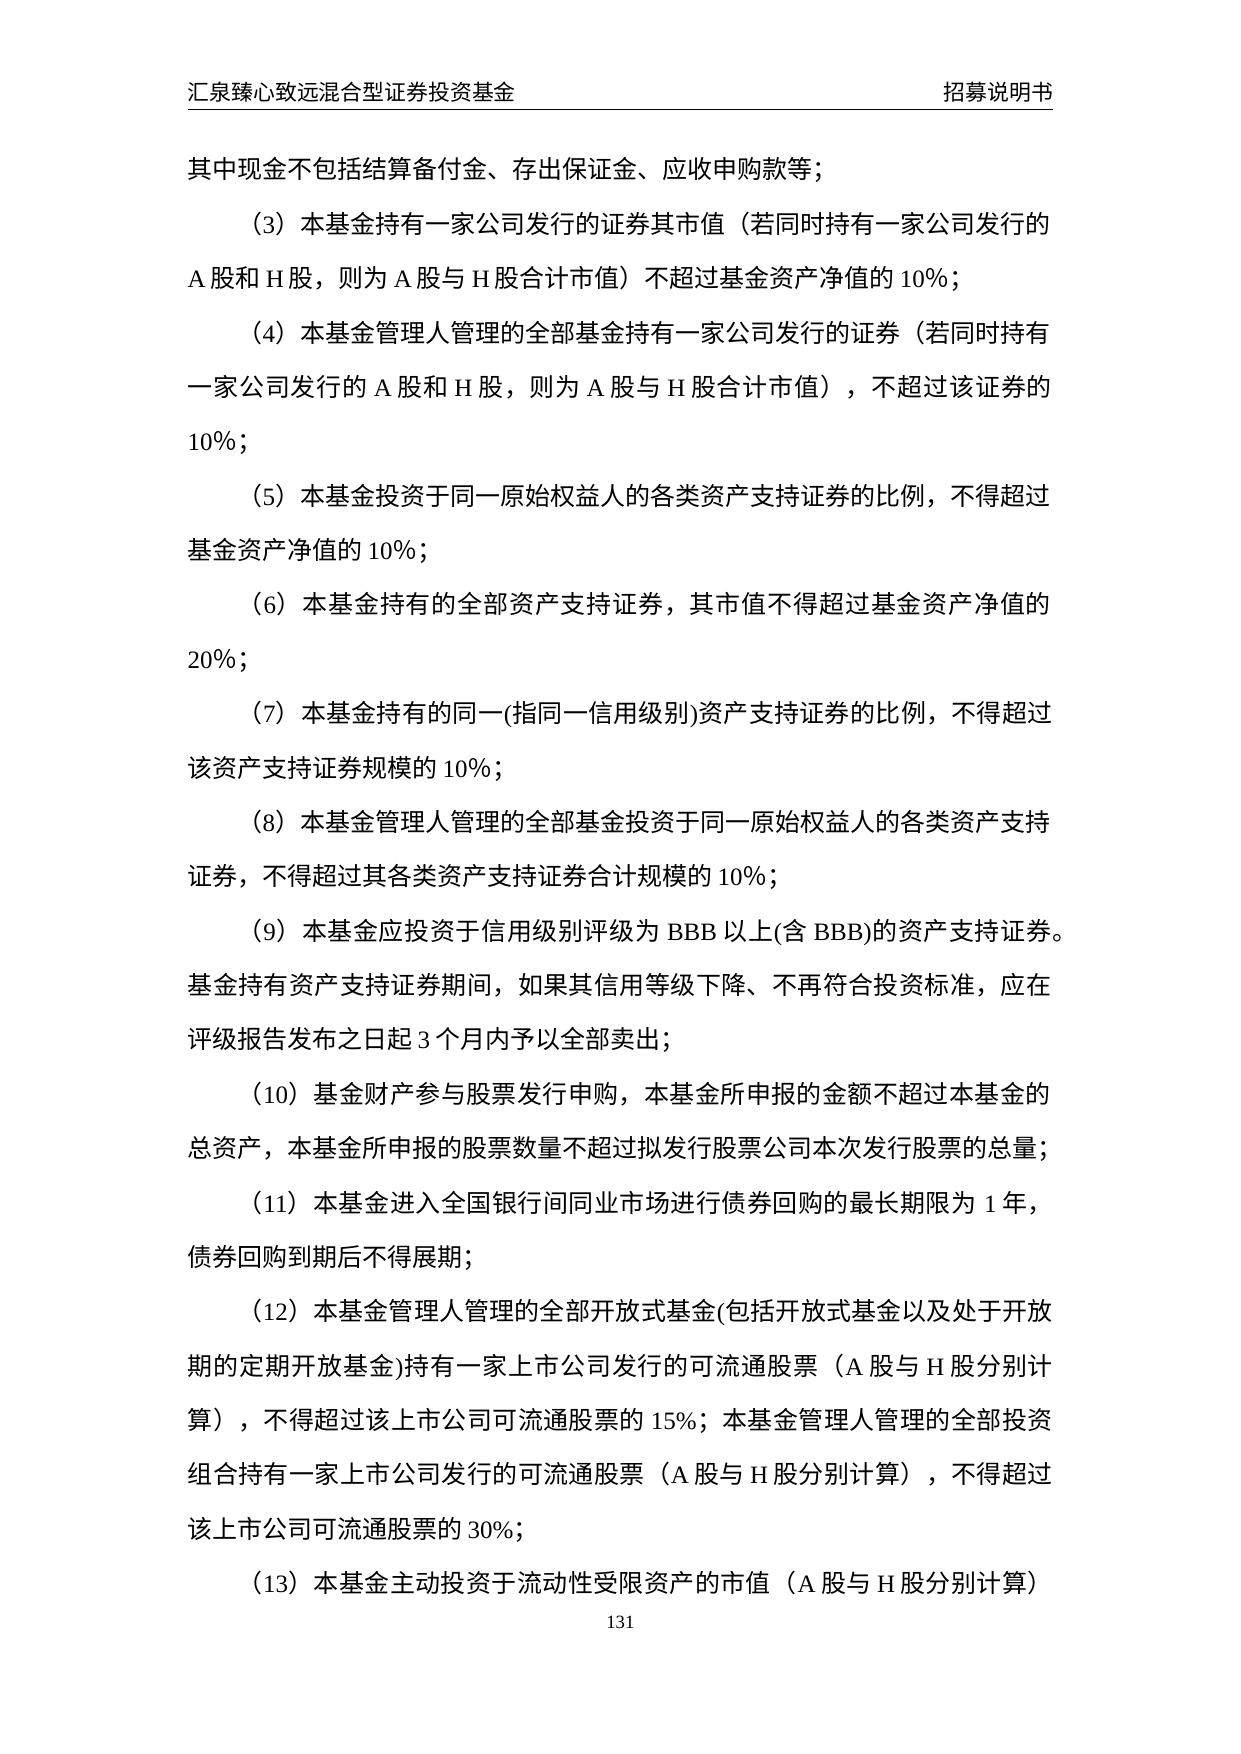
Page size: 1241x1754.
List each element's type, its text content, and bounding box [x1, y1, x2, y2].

text （12）本基金管理人管理的全部开放式基金(包括开放式基金以及处于开放期的定期开放基金)持有一家上市公司发行的可流通股票（A股与H股分别计算），不得超过该上市公司可流通股票的15%；本基金管理人管理的全部投资组合持有一家上市公司发行的可流通股票（A股与H股分别计算），不得超过该上市公司可流通股票的30%； [187, 1292, 1053, 1546]
text （10）基金财产参与股票发行申购，本基金所申报的金额不超过本基金的总资产，本基金所申报的股票数量不超过拟发行股票公司本次发行股票的总量； [187, 1074, 1053, 1165]
text （3）本基金持有一家公司发行的证券其市值（若同时持有一家公司发行的A股和H股，则为A股与H股合计市值）不超过基金资产净值的10％； [187, 204, 1053, 295]
text （8）本基金管理人管理的全部基金投资于同一原始权益人的各类资产支持证券，不得超过其各类资产支持证券合计规模的10％； [187, 802, 1053, 893]
text （6）本基金持有的全部资产支持证券，其市值不得超过基金资产净值的20％； [187, 585, 1053, 676]
text （9）本基金应投资于信用级别评级为BBB以上(含BBB)的资产支持证券。基金持有资产支持证券期间，如果其信用等级下降、不再符合投资标准，应在评级报告发布之日起3个月内予以全部卖出； [187, 911, 1053, 1056]
text （4）本基金管理人管理的全部基金持有一家公司发行的证券（若同时持有一家公司发行的A股和H股，则为A股与H股合计市值），不超过该证券的10％； [187, 313, 1053, 458]
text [187, 1564, 1053, 1600]
text （5）本基金投资于同一原始权益人的各类资产支持证券的比例，不得超过基金资产净值的10％； [187, 476, 1053, 567]
text （11）本基金进入全国银行间同业市场进行债券回购的最长期限为1年，债券回购到期后不得展期； [187, 1183, 1053, 1274]
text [187, 150, 1053, 186]
text （7）本基金持有的同一(指同一信用级别)资产支持证券的比例，不得超过该资产支持证券规模的10％； [187, 694, 1053, 784]
